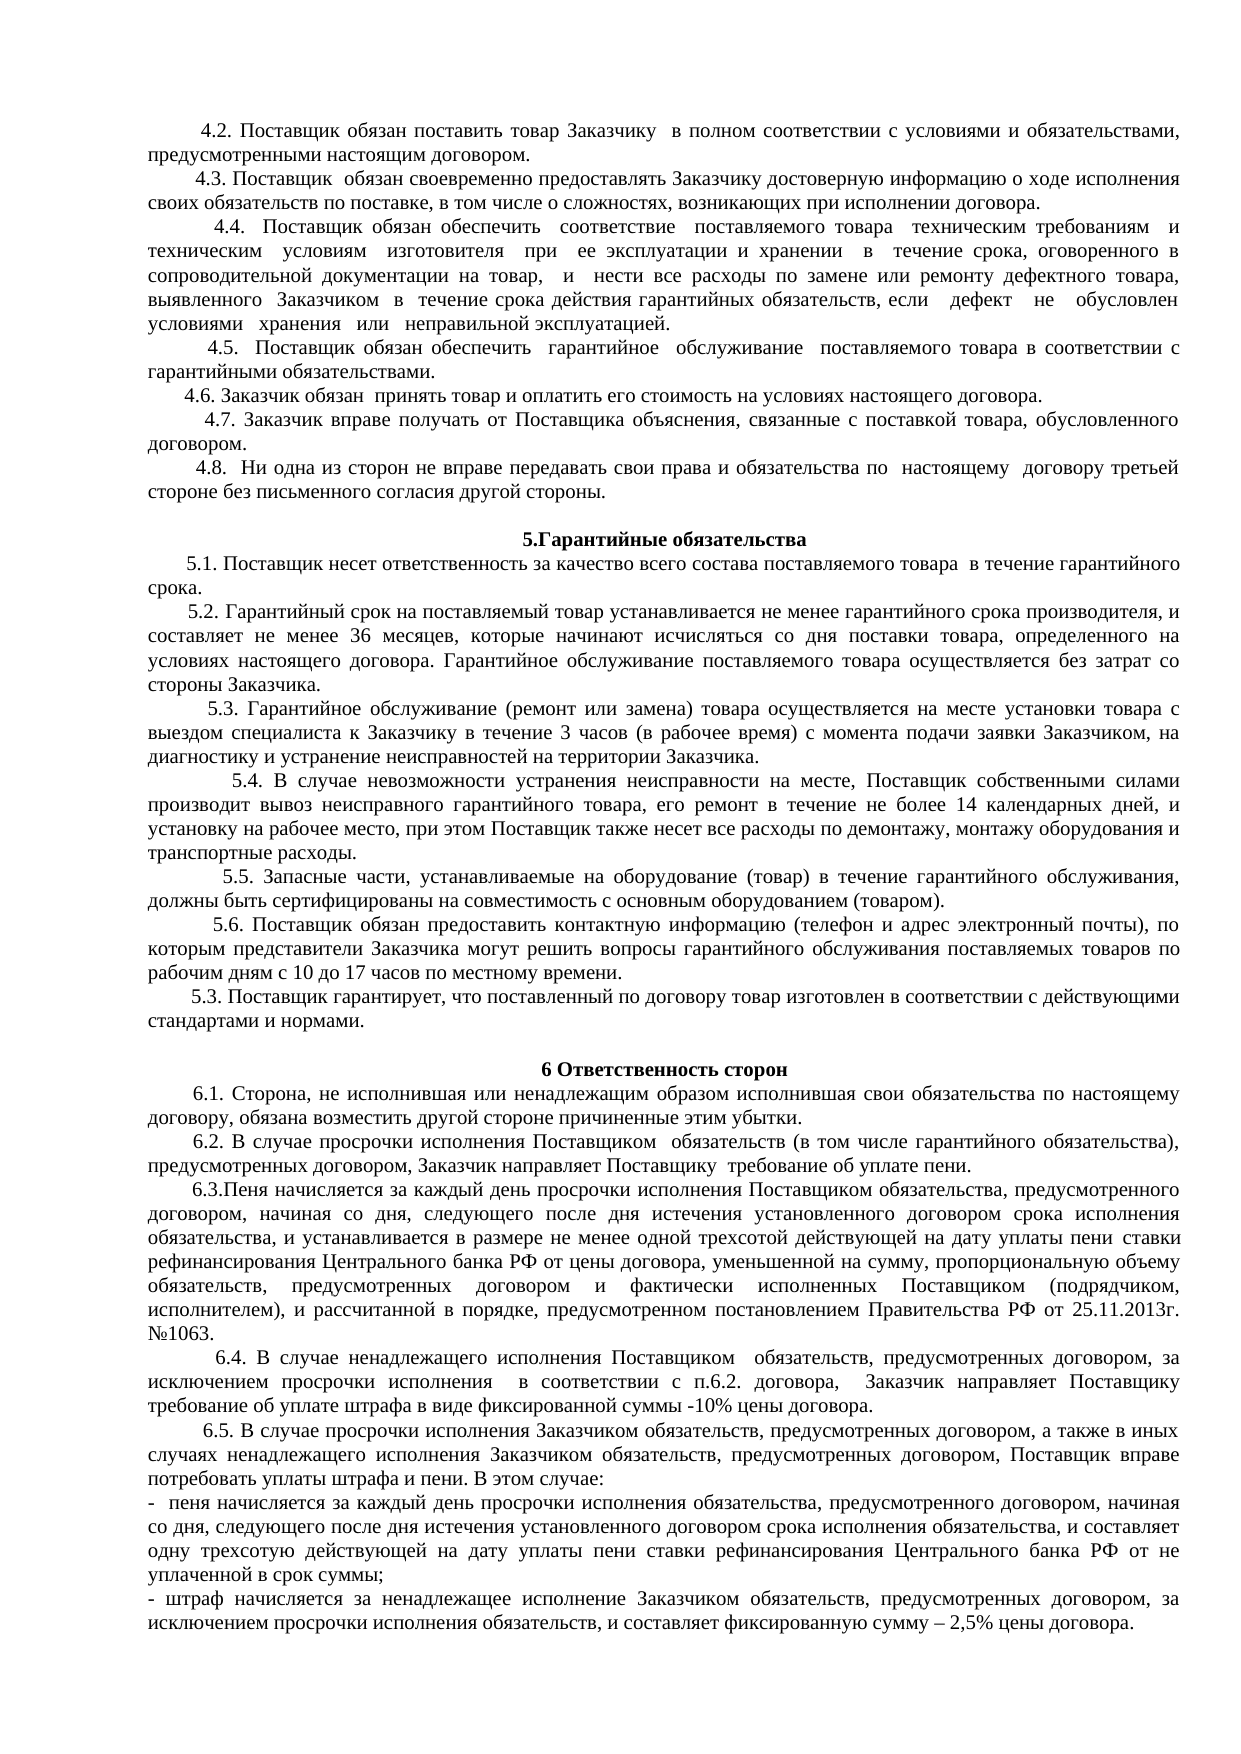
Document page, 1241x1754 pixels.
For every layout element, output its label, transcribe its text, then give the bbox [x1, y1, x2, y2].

text 4.5. Поставщик обязан обеспечить гарантийное обслуживание поставляемого товара в соответствии с гарантийными обязательствами. [148, 335, 1181, 383]
text 5.5. Запасные части, устанавливаемые на оборудование (товар) в течение гарантийного обслуживания, должны быть сертифицированы на совместимость с основным оборудованием (товаром). [148, 864, 1181, 912]
text - штраф начисляется за ненадлежащее исполнение Заказчиком обязательств, предусмотренных договором, за исключением просрочки исполнения обязательств, и составляет фиксированную сумму – 2,5% цены договора. [148, 1586, 1181, 1634]
text 5.4. В случае невозможности устранения неисправности на месте, Поставщик собственными силами производит вывоз неисправного гарантийного товара, его ремонт в течение не более 14 календарных дней, и установку на рабочее место, при этом Поставщик также несет все расходы по демонтажу, монтажу оборудования и транспортные расходы. [148, 768, 1181, 864]
text 4.3. Поставщик обязан своевременно предоставлять Заказчику достоверную информацию о ходе исполнения своих обязательств по поставке, в том числе о сложностях, возникающих при исполнении договора. [148, 166, 1181, 214]
text 5.6. Поставщик обязан предоставить контактную информацию (телефон и адрес электронный почты), по которым представители Заказчика могут решить вопросы гарантийного обслуживания поставляемых товаров по рабочим дням с 10 до 17 часов по местному времени. [148, 912, 1181, 984]
text 6.2. В случае просрочки исполнения Поставщиком обязательств (в том числе гарантийного обязательства), предусмотренных договором, Заказчик направляет Поставщику требование об уплате пени. [148, 1129, 1181, 1177]
text - пеня начисляется за каждый день просрочки исполнения обязательства, предусмотренного договором, начиная со дня, следующего после дня истечения установленного договором срока исполнения обязательства, и составляет одну трехсотую действующей на дату уплаты пени ставки рефинансирования Центрального банка РФ от не уплаченной в срок суммы; [148, 1490, 1181, 1586]
text 5.3. Гарантийное обслуживание (ремонт или замена) товара осуществляется на месте установки товара с выездом специалиста к Заказчику в течение 3 часов (в рабочее время) с момента подачи заявки Заказчиком, на диагностику и устранение неисправностей на территории Заказчика. [148, 696, 1181, 768]
text 6 Ответственность сторон [148, 1057, 1181, 1081]
text 5.3. Поставщик гарантирует, что поставленный по договору товар изготовлен в соответствии с действующими стандартами и нормами. [148, 984, 1181, 1032]
text 4.7. Заказчик вправе получать от Поставщика объяснения, связанные с поставкой товара, обусловленного договором. [148, 407, 1181, 455]
text 6.1. Сторона, не исполнившая или ненадлежащим образом исполнившая свои обязательства по настоящему договору, обязана возместить другой стороне причиненные этим убытки. [148, 1081, 1181, 1129]
text 6.4. В случае ненадлежащего исполнения Поставщиком обязательств, предусмотренных договором, за исключением просрочки исполнения в соответствии с п.6.2. договора, Заказчик направляет Поставщику требование об уплате штрафа в виде фиксированной суммы -10% цены договора. [148, 1345, 1181, 1417]
text 6.3.Пеня начисляется за каждый день просрочки исполнения Поставщиком обязательства, предусмотренного договором, начиная со дня, следующего после дня истечения установленного договором срока исполнения обязательства, и устанавливается в размере не менее одной трехсотой действующей на дату уплаты пени ставки рефинансирования Центрального банка РФ от цены договора, уменьшенной на сумму, пропорциональную объему обязательств, предусмотренных договором и фактически исполненных Поставщиком (подрядчиком, исполнителем), и рассчитанной в порядке, предусмотренном постановлением Правительства РФ от 25.11.2013г. №1063. [148, 1177, 1181, 1345]
text 4.6. Заказчик обязан принять товар и оплатить его стоимость на условиях настоящего договора. [148, 383, 1181, 407]
text 4.8. Ни одна из сторон не вправе передавать свои права и обязательства по настоящему договору третьей стороне без письменного согласия другой стороны. [148, 455, 1181, 503]
text 4.4. Поставщик обязан обеспечить соответствие поставляемого товара техническим требованиям и техническим условиям изготовителя при ее эксплуатации и хранении в течение срока, оговоренного в сопроводительной документации на товар, и нести все расходы по замене или ремонту дефектного товара, выявленного Заказчиком в течение срока действия гарантийных обязательств, если дефект не обусловлен условиями хранения или неправильной эксплуатацией. [148, 214, 1181, 335]
text 6.5. В случае просрочки исполнения Заказчиком обязательств, предусмотренных договором, а также в иных случаях ненадлежащего исполнения Заказчиком обязательств, предусмотренных договором, Поставщик вправе потребовать уплаты штрафа и пени. В этом случае: [148, 1417, 1181, 1490]
text 4.2. Поставщик обязан поставить товар Заказчику в полном соответствии с условиями и обязательствами, предусмотренными настоящим договором. [148, 118, 1181, 166]
text 5.1. Поставщик несет ответственность за качество всего состава поставляемого товара в течение гарантийного срока. [148, 551, 1181, 599]
text 5.Гарантийные обязательства [148, 527, 1181, 551]
text 5.2. Гарантийный срок на поставляемый товар устанавливается не менее гарантийного срока производителя, и составляет не менее 36 месяцев, которые начинают исчисляться со дня поставки товара, определенного на условиях настоящего договора. Гарантийное обслуживание поставляемого товара осуществляется без затрат со стороны Заказчика. [148, 599, 1181, 696]
